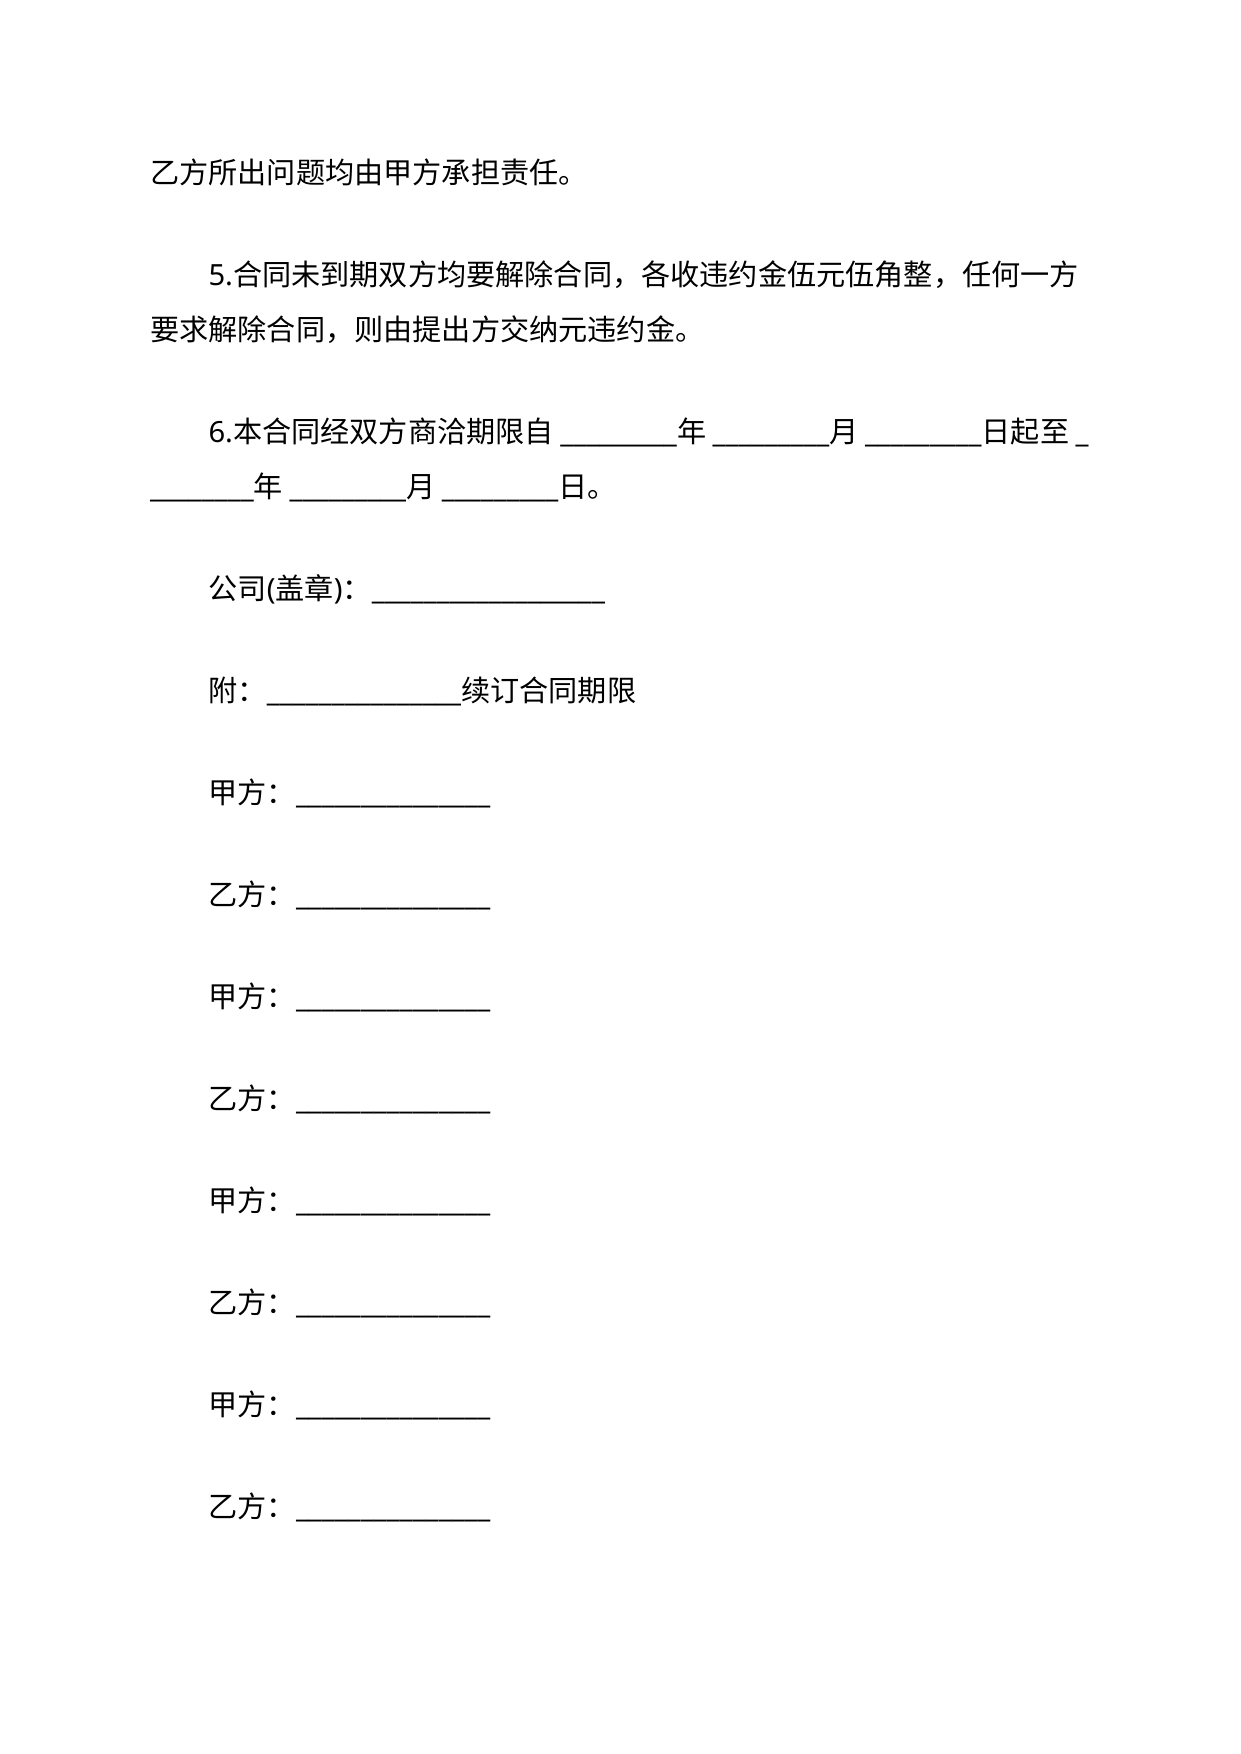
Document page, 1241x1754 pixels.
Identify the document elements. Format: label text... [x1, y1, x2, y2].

text 甲方：_______________ [150, 973, 1090, 1016]
text 公司(盖章)：__________________ [150, 566, 1090, 608]
text 甲方：_______________ [150, 1177, 1090, 1220]
text 乙方：_______________ [150, 1483, 1090, 1526]
text 乙方：_______________ [150, 871, 1090, 914]
text 5.合同未到期双方均要解除合同，各收违约金伍元伍角整，任何一方要求解除合同，则由提出方交纳元违约金。 [150, 252, 1090, 349]
text 附：_______________续订合同期限 [150, 667, 1090, 710]
text 乙方：_______________ [150, 1279, 1090, 1322]
text 6.本合同经双方商洽期限自 _________年 _________月 _________日起至 _________年 _________月 _________日。 [150, 408, 1090, 506]
text 乙方：_______________ [150, 1075, 1090, 1118]
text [150, 150, 1090, 192]
text 甲方：_______________ [150, 1381, 1090, 1424]
text 甲方：_______________ [150, 769, 1090, 812]
